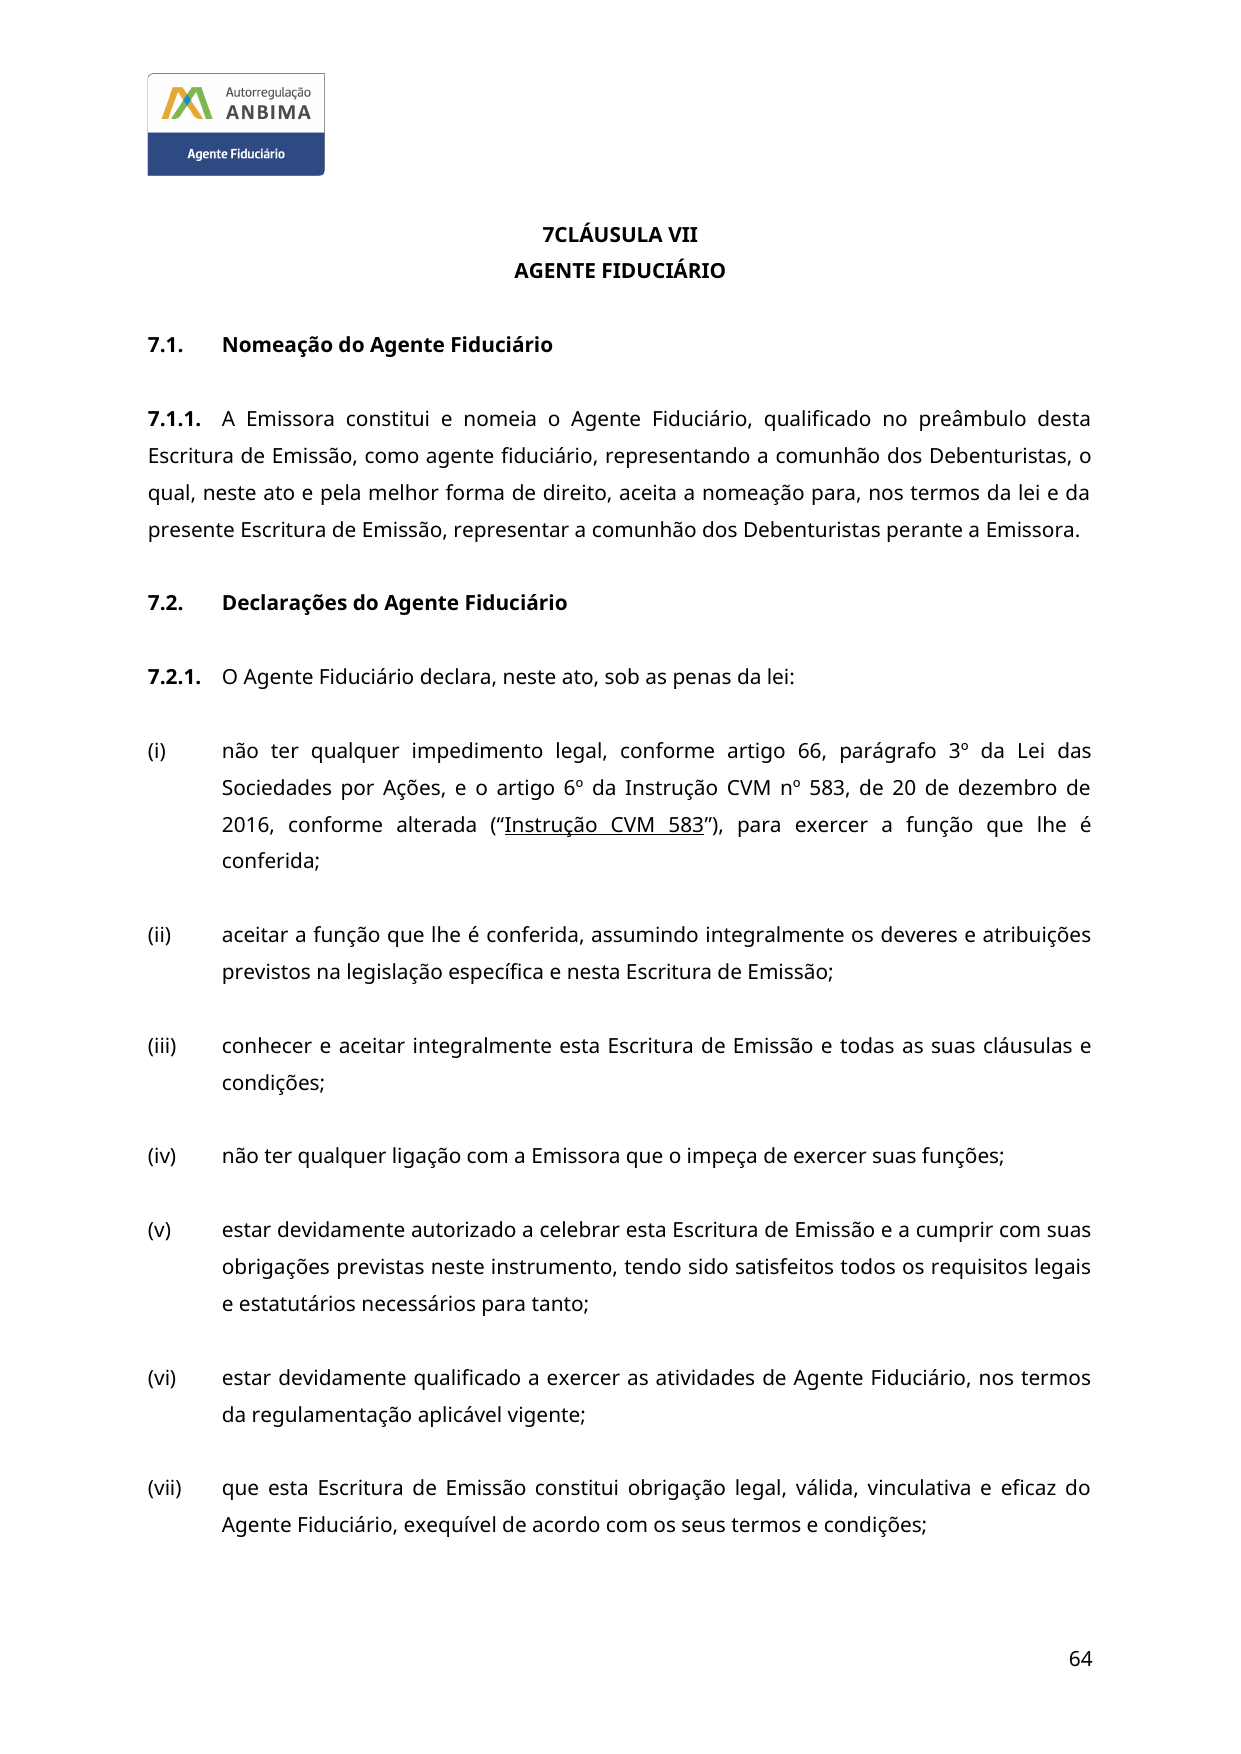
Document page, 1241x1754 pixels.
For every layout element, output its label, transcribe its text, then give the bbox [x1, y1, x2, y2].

text Nomeação do Agente Fiduciário [148, 330, 1092, 359]
list estar devidamente qualificado a exercer as atividades de Agente Fiduciário, nos termos da regulamentação aplicável vigente; [148, 1363, 1092, 1428]
list não ter qualquer impedimento legal, conforme artigo 66, parágrafo 3º da Lei das Sociedades por Ações, e o artigo 6º da Instrução CVM nº 583, de 20 de dezembro de 2016, conforme alterada (“Instrução CVM 583”), para exercer a função que lhe é conferida; [148, 736, 1092, 875]
list conhecer e aceitar integralmente esta Escritura de Emissão e todas as suas cláusulas e condições; [148, 1031, 1092, 1096]
list que esta Escritura de Emissão constitui obrigação legal, válida, vinculativa e eficaz do Agente Fiduciário, exequível de acordo com os seus termos e condições; [148, 1473, 1092, 1539]
text CLÁUSULA VII AGENTE FIDUCIÁRIO [148, 220, 1092, 285]
list não ter qualquer ligação com a Emissora que o impeça de exercer suas funções; [148, 1142, 1092, 1170]
picture [147, 73, 325, 176]
list estar devidamente autorizado a celebrar esta Escritura de Emissão e a cumprir com suas obrigações previstas neste instrumento, tendo sido satisfeitos todos os requisitos legais e estatutários necessários para tanto; [148, 1215, 1092, 1318]
text Declarações do Agente Fiduciário [148, 588, 1092, 617]
text O Agente Fiduciário declara, neste ato, sob as penas da lei: [148, 662, 1092, 691]
text A Emissora constitui e nomeia o Agente Fiduciário, qualificado no preâmbulo desta Escritura de Emissão, como agente fiduciário, representando a comunhão dos Debenturistas, o qual, neste ato e pela melhor forma de direito, aceita a nomeação para, nos termos da lei e da presente Escritura de Emissão, representar a comunhão dos Debenturistas perante a Emissora. [148, 404, 1092, 543]
list aceitar a função que lhe é conferida, assumindo integralmente os deveres e atribuições previstos na legislação específica e nesta Escritura de Emissão; [148, 920, 1092, 986]
